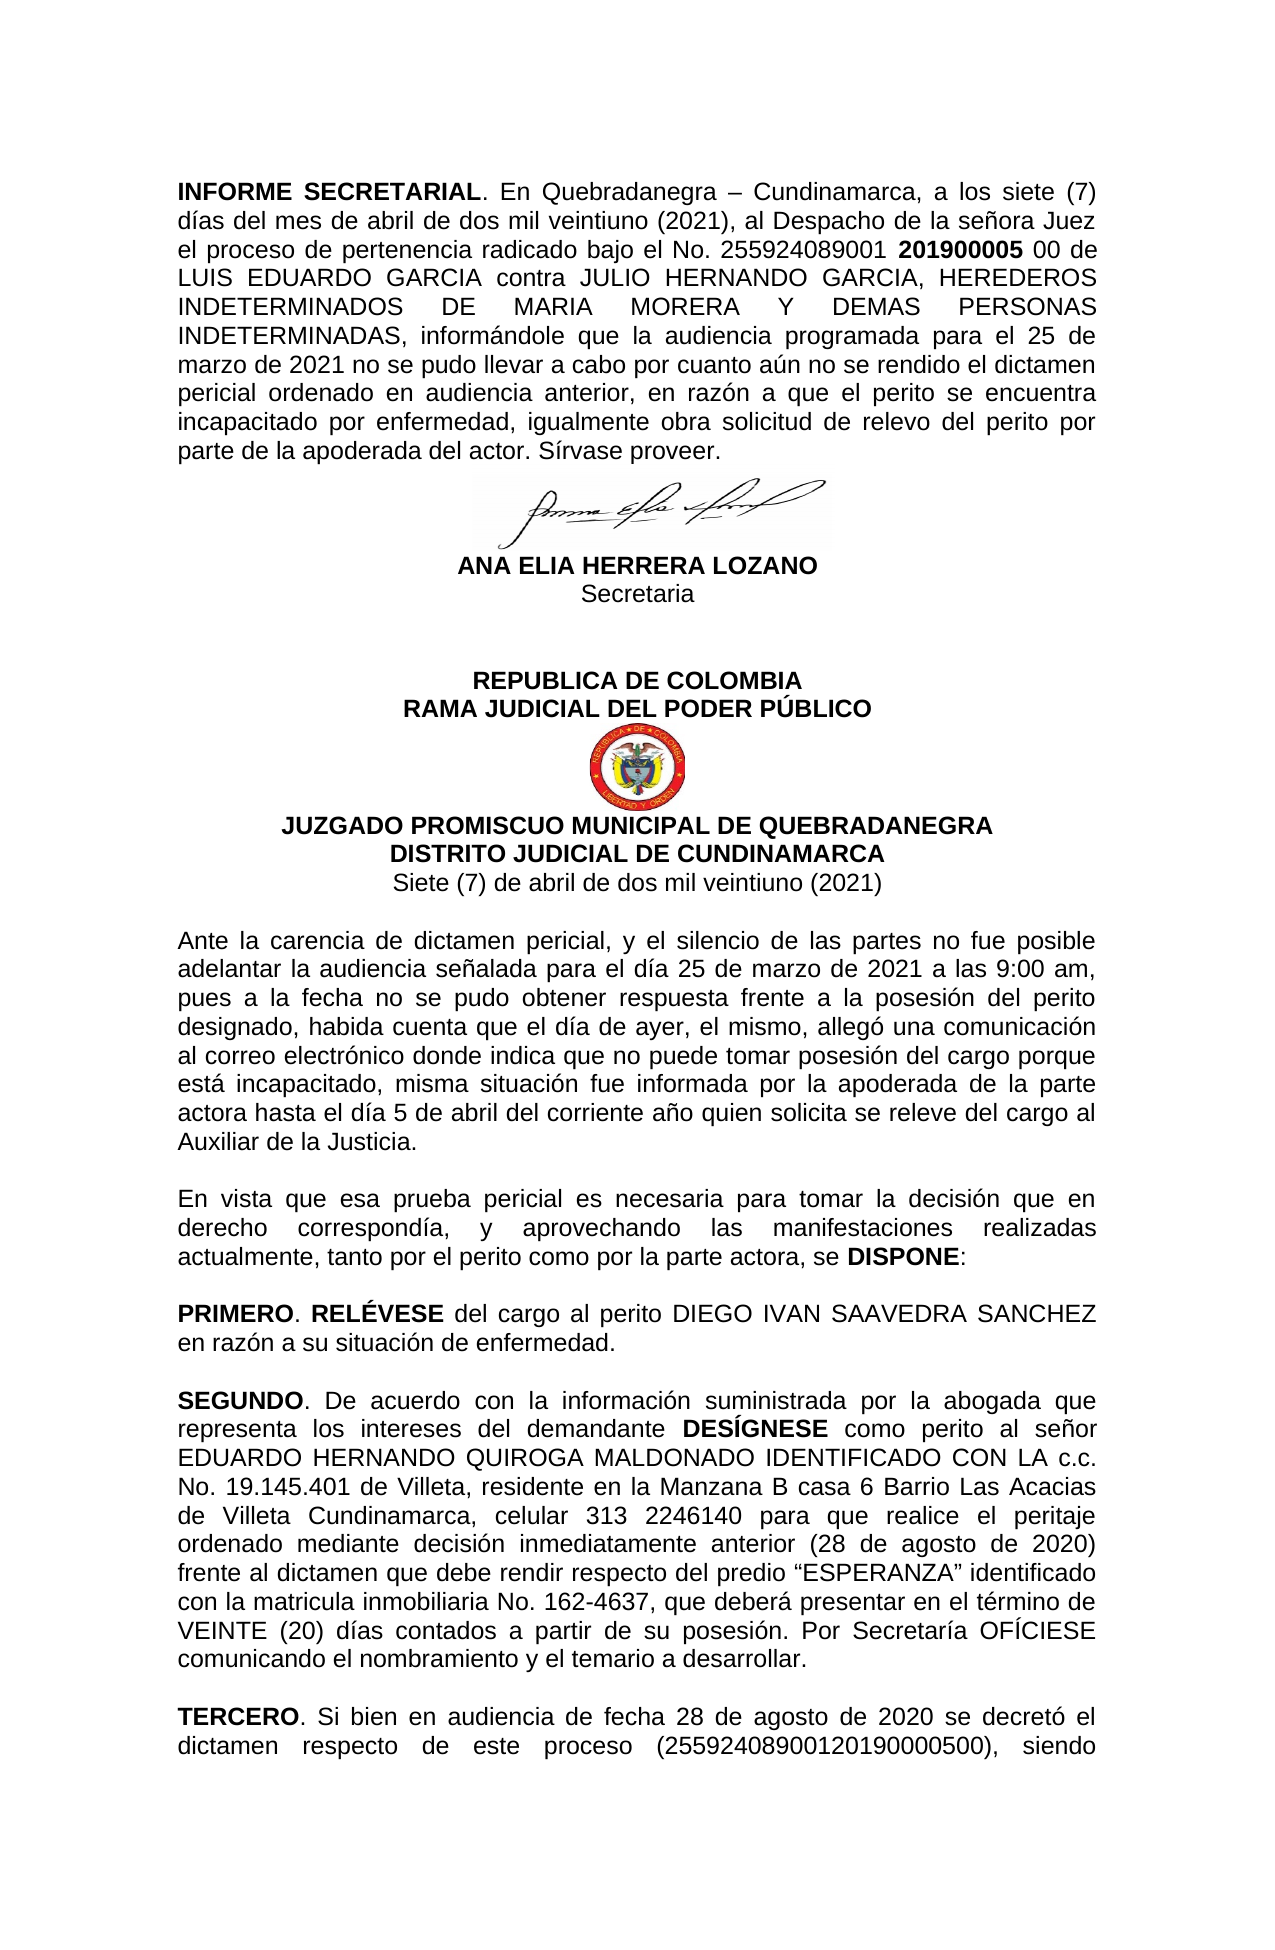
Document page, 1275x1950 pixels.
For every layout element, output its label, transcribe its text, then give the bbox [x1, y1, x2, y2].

text DISTRITO JUDICIAL DE CUNDINAMARCA [177, 839, 1098, 868]
picture [589, 723, 685, 811]
text SEGUNDO. De acuerdo con la información suministrada por la abogada que representa los intereses del demandante DESÍGNESE como perito al señor EDUARDO HERNANDO QUIROGA MALDONADO IDENTIFICADO CON LA c.c. No. 19.145.401 de Villeta, residente en la Manzana B casa 6 Barrio Las Acacias de Villeta Cundinamarca, celular 313 2246140 para que realice el peritaje ordenado mediante decisión inmediatamente anterior (28 de agosto de 2020) frente al dictamen que debe rendir respecto del predio “ESPERANZA” identificado con la matricula inmobiliaria No. 162-4637, que deberá presentar en el término de VEINTE (20) días contados a partir de su posesión. Por Secretaría OFÍCIESE comunicando el nombramiento y el temario a desarrollar. [177, 1386, 1098, 1673]
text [177, 1702, 1098, 1759]
text PRIMERO. RELÉVESE del cargo al perito DIEGO IVAN SAAVEDRA SANCHEZ en razón a su situación de enfermedad. [177, 1299, 1098, 1357]
text RAMA JUDICIAL DEL PODER PÚBLICO [177, 694, 1098, 723]
text Secretaria [177, 579, 1098, 608]
picture [472, 464, 835, 551]
text INFORME SECRETARIAL. En Quebradanegra – Cundinamarca, a los siete (7) días del mes de abril de dos mil veintiuno (2021), al Despacho de la señora Juez el proceso de pertenencia radicado bajo el No. 255924089001 201900005 00 de LUIS EDUARDO GARCIA contra JULIO HERNANDO GARCIA, HEREDEROS INDETERMINADOS DE MARIA MORERA Y DEMAS PERSONAS INDETERMINADAS, informándole que la audiencia programada para el 25 de marzo de 2021 no se pudo llevar a cabo por cuanto aún no se rendido el dictamen pericial ordenado en audiencia anterior, en razón a que el perito se encuentra incapacitado por enfermedad, igualmente obra solicitud de relevo del perito por parte de la apoderada del actor. Sírvase proveer. [177, 177, 1098, 465]
text Ante la carencia de dictamen pericial, y el silencio de las partes no fue posible adelantar la audiencia señalada para el día 25 de marzo de 2021 a las 9:00 am, pues a la fecha no se pudo obtener respuesta frente a la posesión del perito designado, habida cuenta que el día de ayer, el mismo, allegó una comunicación al correo electrónico donde indica que no puede tomar posesión del cargo porque está incapacitado, misma situación fue informada por la apoderada de la parte actora hasta el día 5 de abril del corriente año quien solicita se releve del cargo al Auxiliar de la Justicia. [177, 926, 1098, 1156]
text ANA ELIA HERRERA LOZANO [177, 551, 1098, 579]
text Siete (7) de abril de dos mil veintiuno (2021) [177, 868, 1098, 897]
text REPUBLICA DE COLOMBIA [177, 666, 1098, 694]
text En vista que esa prueba pericial es necesaria para tomar la decisión que en derecho correspondía, y aprovechando las manifestaciones realizadas actualmente, tanto por el perito como por la parte actora, se DISPONE: [177, 1184, 1098, 1271]
text JUZGADO PROMISCUO MUNICIPAL DE QUEBRADANEGRA [177, 811, 1098, 839]
